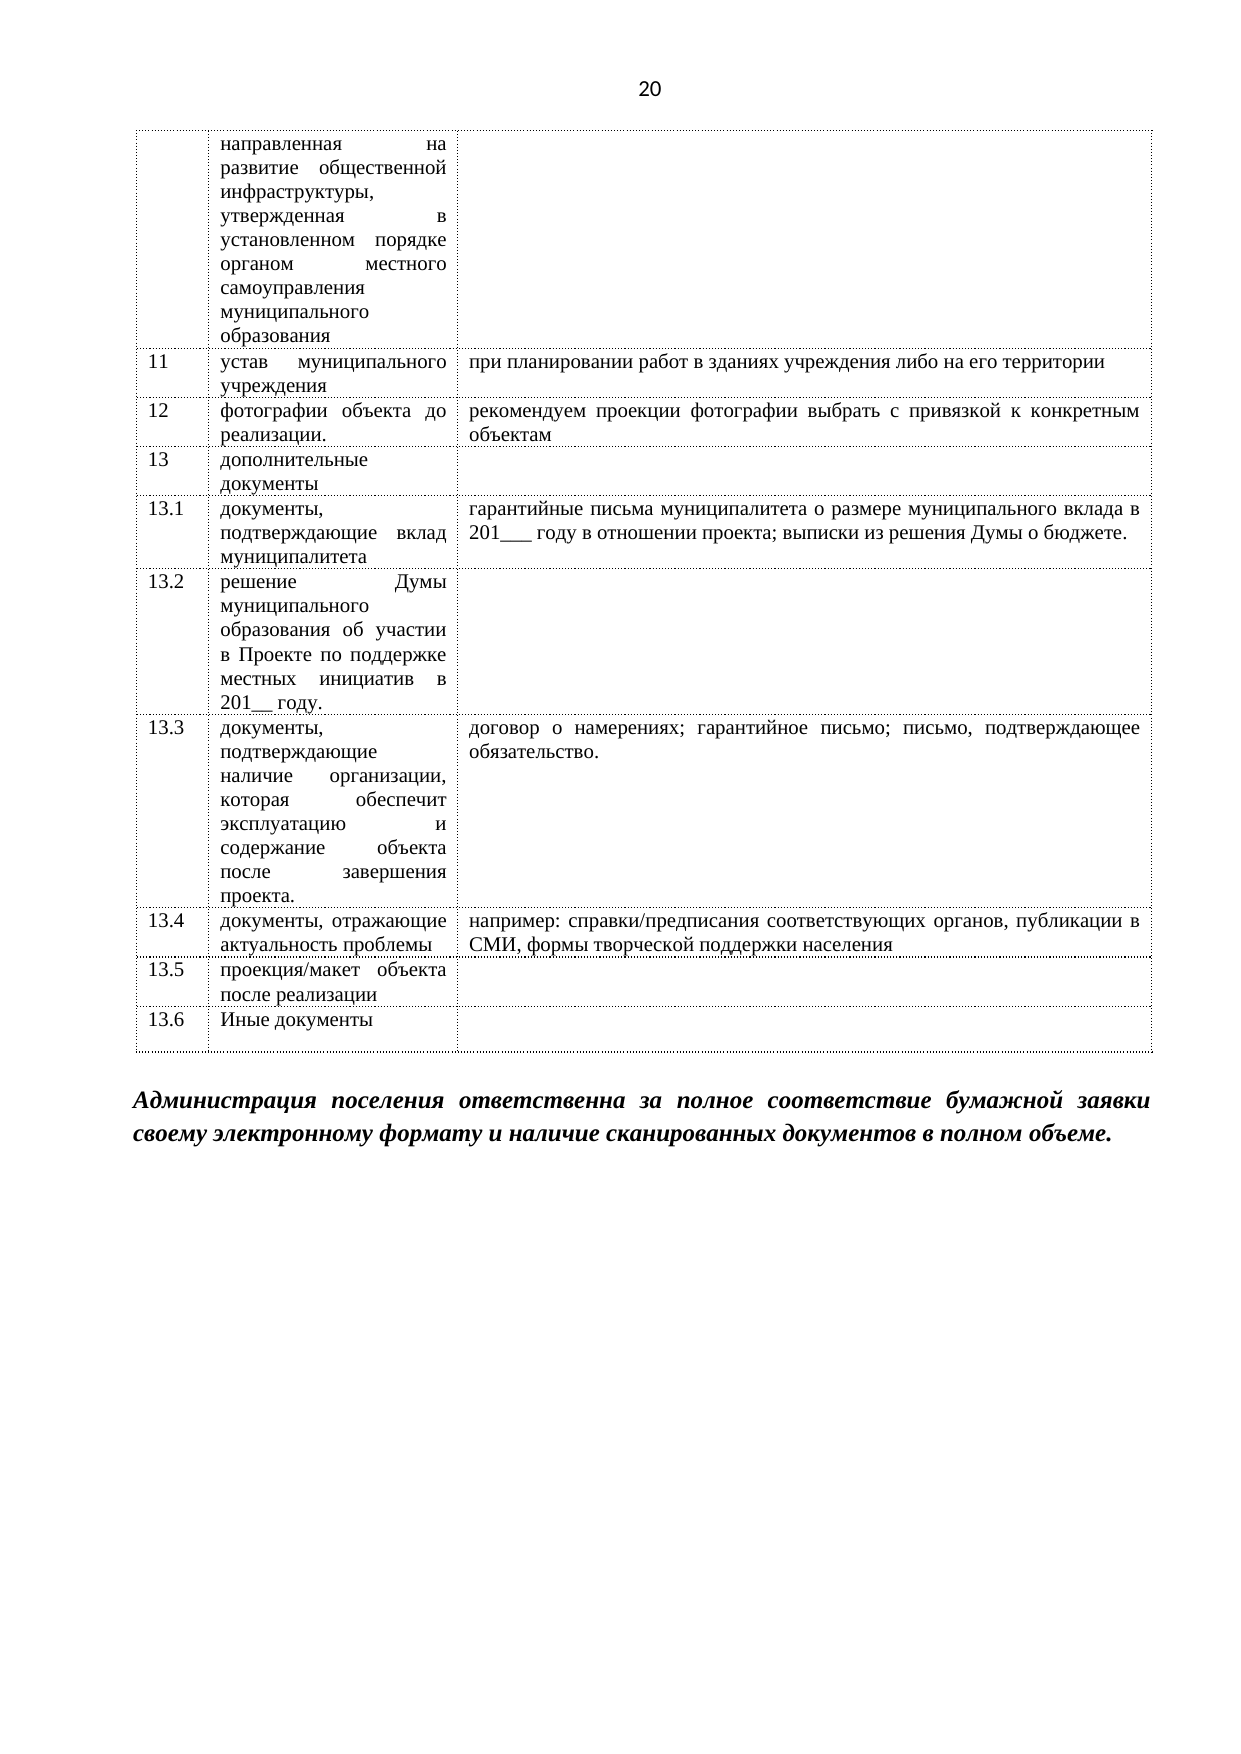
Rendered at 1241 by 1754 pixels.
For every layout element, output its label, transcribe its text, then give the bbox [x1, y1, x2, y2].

table_cell документы, подтверждающие вклад муниципалитета [209, 495, 458, 568]
table_cell 13.1 [136, 495, 209, 568]
table_cell 11 [136, 348, 209, 397]
table_cell 13.2 [136, 568, 209, 714]
table_cell [458, 956, 1152, 1006]
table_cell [209, 130, 458, 347]
table_cell документы, отражающие актуальность проблемы [209, 907, 458, 956]
table_cell 13 [136, 446, 209, 495]
table_cell проекция/макет объекта после реализации [209, 956, 458, 1006]
table_cell Иные документы [209, 1006, 458, 1051]
table_cell 13.4 [136, 907, 209, 956]
table_cell фотографии объекта до реализации. [209, 397, 458, 446]
table_cell [458, 568, 1152, 714]
table_cell договор о намерениях; гарантийное письмо; письмо, подтверждающее обязательство. [458, 714, 1152, 907]
table_cell гарантийные письма муниципалитета о размере муниципального вклада в 201___ году в отношении проекта; выписки из решения Думы о бюджете. [458, 495, 1152, 568]
list Администрация поселения ответственна за полное соответствие бумажной заявки своему электронному формату и наличие сканированных документов в полном объеме. [133, 1086, 1152, 1147]
table_cell документы, подтверждающие наличие организации, которая обеспечит эксплуатацию и содержание объекта после завершения проекта. [209, 714, 458, 907]
table_cell при планировании работ в зданиях учреждения либо на его территории [458, 348, 1152, 397]
table_cell 12 [136, 397, 209, 446]
table_cell решение Думы муниципального образования об участии в Проекте по поддержке местных инициатив в 201__ году. [209, 568, 458, 714]
table_cell 13.5 [136, 956, 209, 1006]
table_cell 10 [136, 130, 209, 347]
table_cell 13.3 [136, 714, 209, 907]
table_cell рекомендуем проекции фотографии выбрать с привязкой к конкретным объектам [458, 397, 1152, 446]
table_cell 13.6 [136, 1006, 209, 1051]
table_cell [458, 130, 1152, 347]
table_cell дополнительные документы [209, 446, 458, 495]
table_cell устав муниципального учреждения [209, 348, 458, 397]
table_cell например: справки/предписания соответствующих органов, публикации в СМИ, формы творческой поддержки населения [458, 907, 1152, 956]
table_cell [458, 1006, 1152, 1051]
table_cell [458, 446, 1152, 495]
